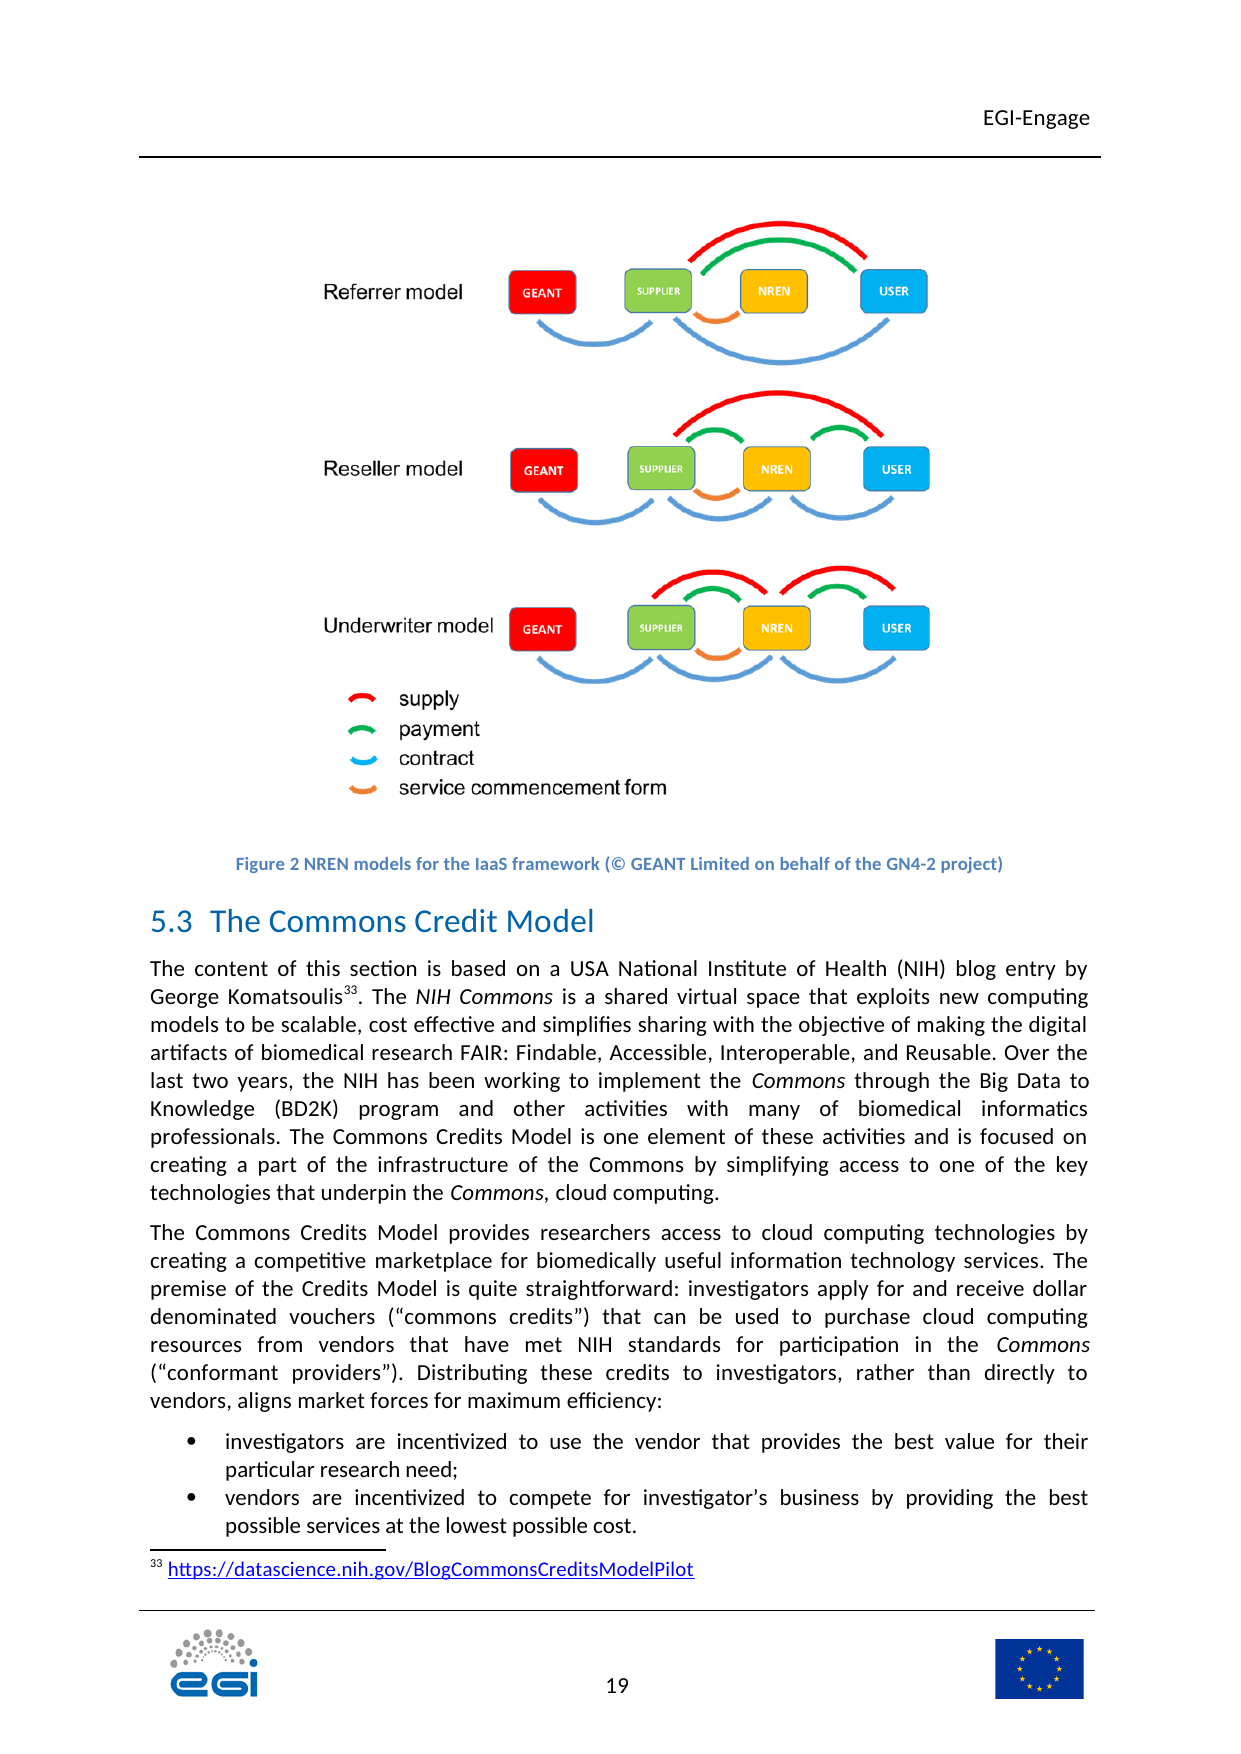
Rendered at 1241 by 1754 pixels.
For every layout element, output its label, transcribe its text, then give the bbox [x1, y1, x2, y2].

list investigators are incentivized to use the vendor that provides the best value for their particular research need; [187, 1427, 1090, 1483]
picture [150, 1627, 276, 1699]
text The content of this section is based on a USA National Institute of Health (NIH) blog entry by George Komatsoulis. The NIH Commons is a shared virtual space that exploits new computing models to be scalable, cost effective and simplifies sharing with the objective of making the digital artifacts of biomedical research FAIR: Findable, Accessible, Interoperable, and Reusable. Over the last two years, the NIH has been working to implement the Commons through the Big Data to Knowledge (BD2K) program and other activities with many of biomedical informatics professionals. The Commons Credits Model is one element of these activities and is focused on creating a part of the infrastructure of the Commons by simplifying access to one of the key technologies that underpin the Commons, cloud computing. [150, 954, 1090, 1206]
subtitle The Commons Credit Model [150, 901, 1090, 941]
list vendors are incentivized to compete for investigator’s business by providing the best possible services at the lowest possible cost. [187, 1483, 1090, 1539]
picture [310, 209, 930, 812]
text The Commons Credits Model provides researchers access to cloud computing technologies by creating a competitive marketplace for biomedically useful information technology services. The premise of the Credits Model is quite straightforward: investigators apply for and receive dollar denominated vouchers (“commons credits”) that can be used to purchase cloud computing resources from vendors that have met NIH standards for participation in the Commons (“conformant providers”). Distributing these credits to investigators, rather than directly to vendors, aligns market forces for maximum efficiency: [150, 1218, 1090, 1414]
text Figure 2 NREN models for the IaaS framework (© GEANT Limited on behalf of the GN4-2 project) [150, 853, 1090, 876]
picture [995, 1639, 1084, 1699]
